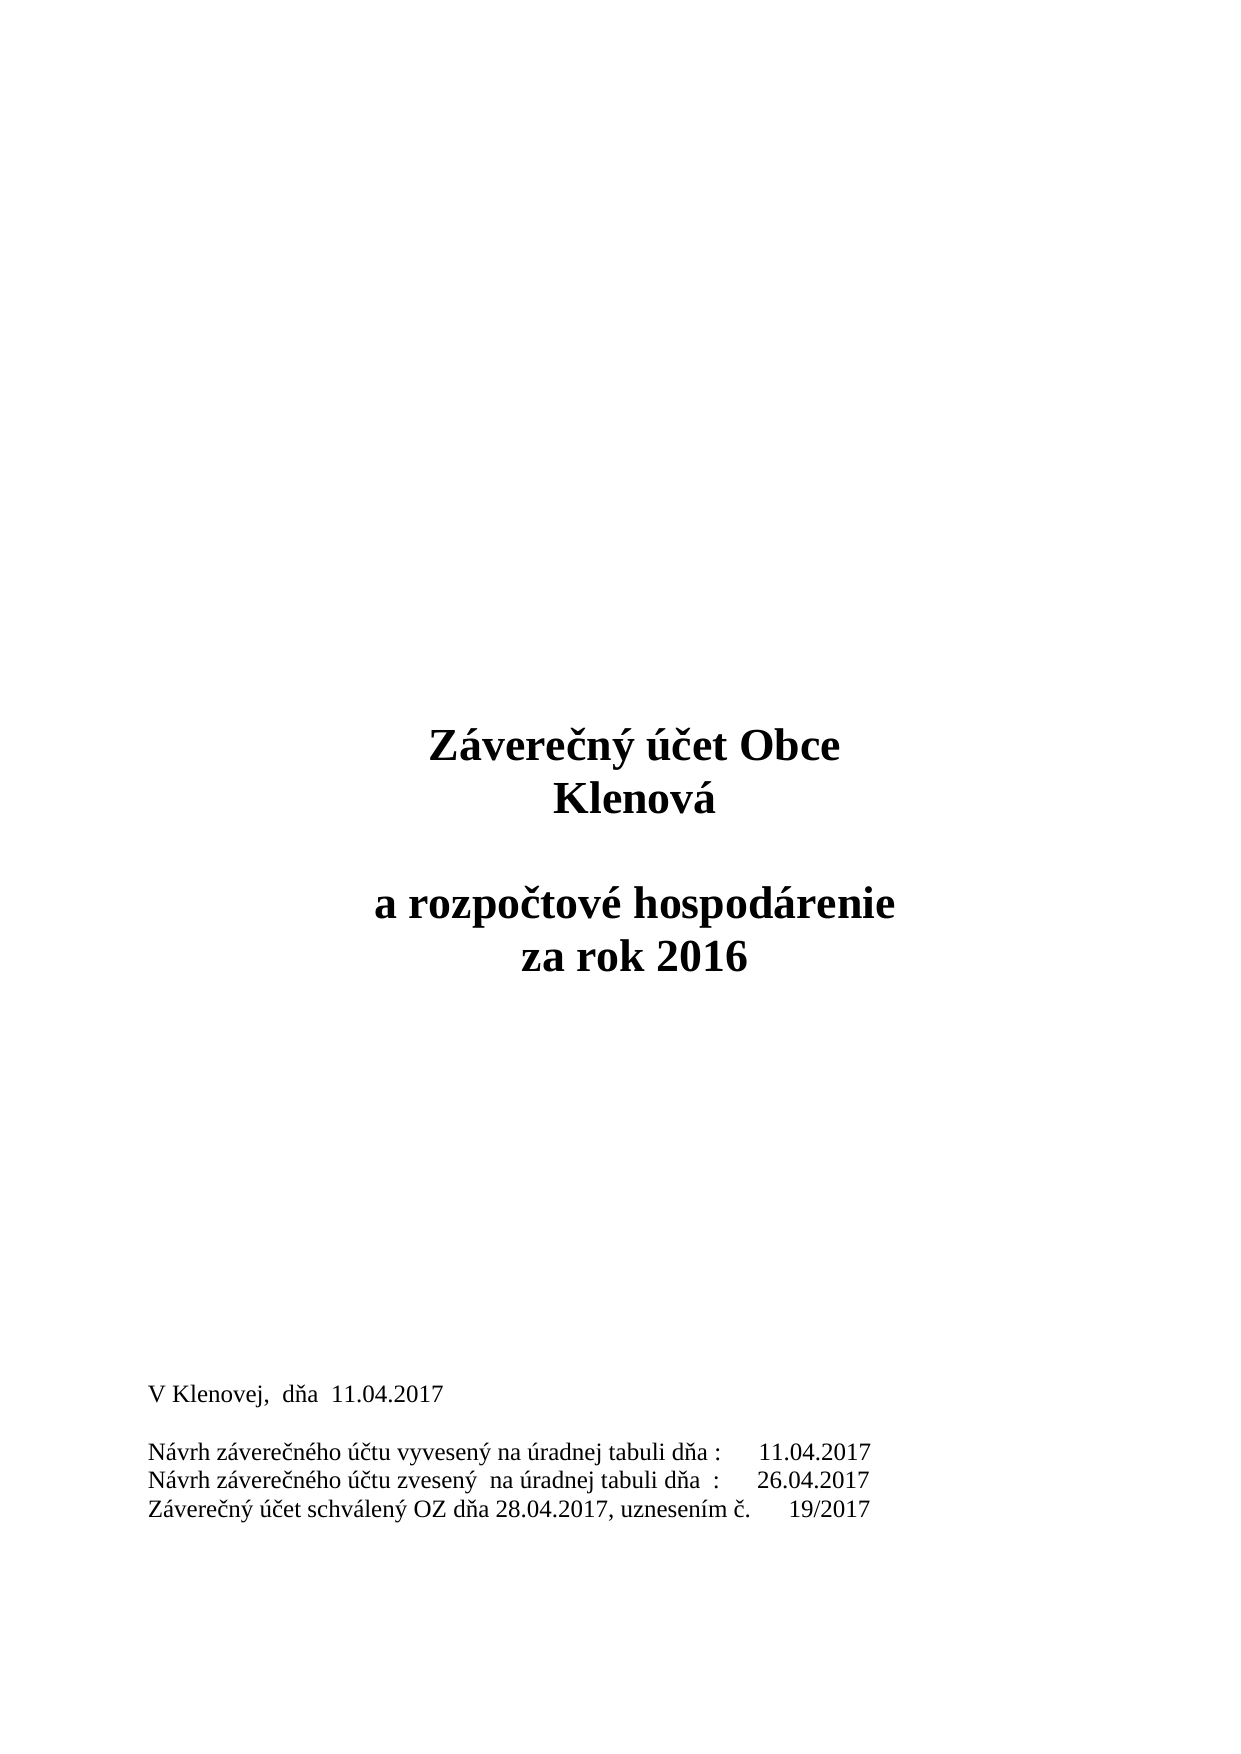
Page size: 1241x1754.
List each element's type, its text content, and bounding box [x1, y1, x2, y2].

text Návrh záverečného účtu vyvesený na úradnej tabuli dňa : 11.04.2017 [148, 1437, 1122, 1465]
text a rozpočtové hospodárenie [148, 876, 1122, 929]
text Záverečný účet Obce [148, 718, 1122, 771]
text V Klenovej, dňa 11.04.2017 [148, 1379, 1122, 1408]
text za rok 2016 [148, 929, 1122, 981]
text Klenová [148, 771, 1122, 823]
text Návrh záverečného účtu zvesený na úradnej tabuli dňa : 26.04.2017 [148, 1465, 1122, 1494]
text Záverečný účet schválený OZ dňa 28.04.2017, uznesením č. 19/2017 [148, 1494, 1122, 1523]
